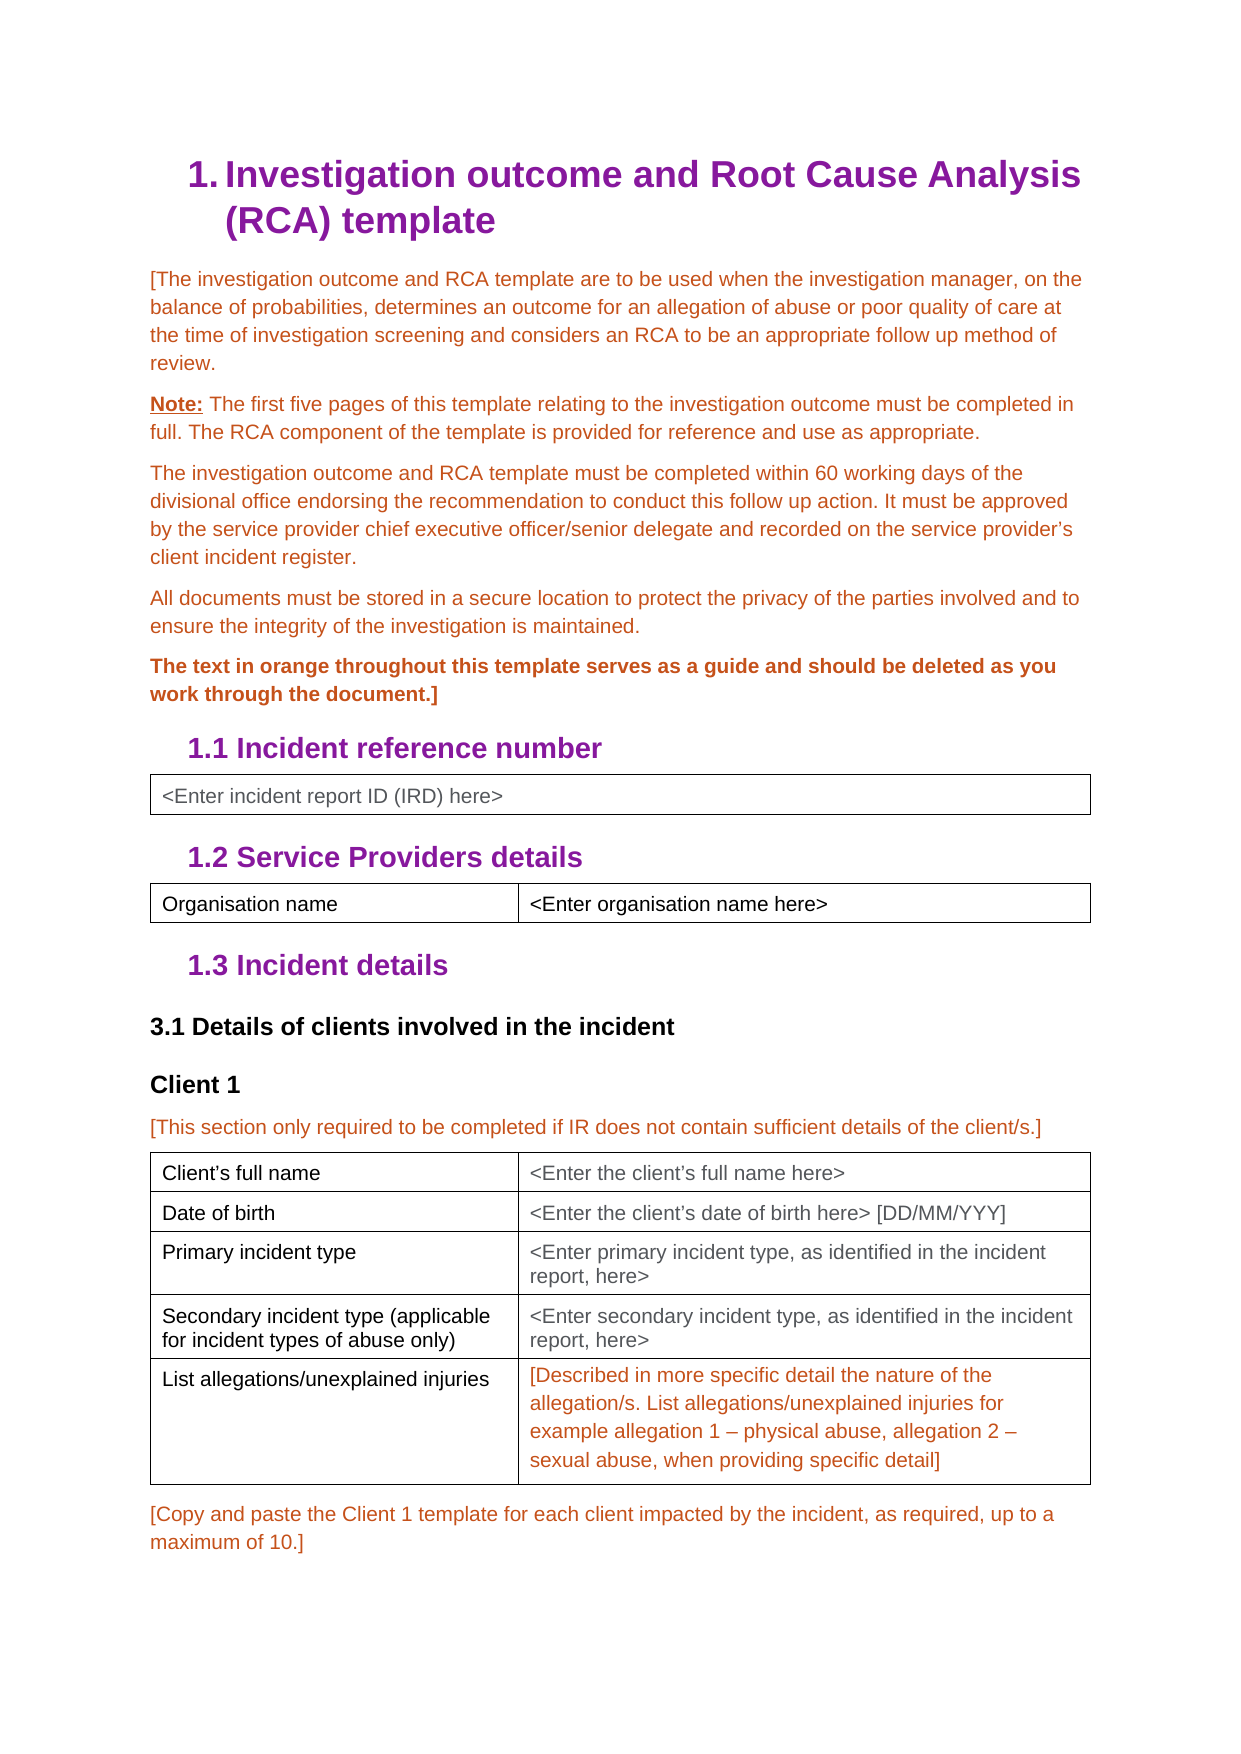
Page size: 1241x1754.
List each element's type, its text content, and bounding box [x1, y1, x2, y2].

text [The investigation outcome and RCA template are to be used when the investigation manager, on the balance of probabilities, determines an outcome for an allegation of abuse or poor quality of care at the time of investigation screening and considers an RCA to be an appropriate follow up method of review. [150, 262, 1090, 375]
table_cell Primary incident type [151, 1232, 518, 1294]
text The text in orange throughout this template serves as a guide and should be deleted as you work through the document.] [150, 650, 1090, 706]
table_cell <Enter the client’s date of birth here> [DD/MM/YYY] [519, 1192, 1090, 1231]
table_header Organisation name [151, 884, 518, 922]
subtitle Service Providers details [187, 840, 1090, 873]
table_cell List allegations/unexplained injuries [151, 1359, 518, 1484]
table_header <Enter organisation name here> [519, 884, 1090, 922]
text [Copy and paste the Client 1 template for each client impacted by the incident, as required, up to a maximum of 10.] [150, 1497, 1090, 1554]
text Note: The first five pages of this template relating to the investigation outcome must be completed in full. The RCA component of the template is provided for reference and use as appropriate. [150, 387, 1090, 444]
table_cell <Enter primary incident type, as identified in the incident report, here> [519, 1232, 1090, 1294]
table_header <Enter incident report ID (IRD) here> [151, 775, 1090, 814]
table_header Client’s full name [151, 1153, 518, 1191]
subtitle Client 1 [150, 1069, 1090, 1098]
table_cell Secondary incident type (applicable for incident types of abuse only) [151, 1295, 518, 1358]
table_cell Date of birth [151, 1192, 518, 1231]
table_cell <Enter secondary incident type, as identified in the incident report, here> [519, 1295, 1090, 1358]
subtitle Incident details [187, 948, 1090, 982]
table_header <Enter the client’s full name here> [519, 1153, 1090, 1191]
text All documents must be stored in a secure location to protect the privacy of the parties involved and to ensure the integrity of the investigation is maintained. [150, 581, 1090, 637]
subtitle 3.1 Details of clients involved in the incident [150, 1011, 1090, 1040]
table_cell [Described in more specific detail the nature of the allegation/s. List allegations/unexplained injuries for example allegation 1 – physical abuse, allegation 2 – sexual abuse, when providing specific detail] [519, 1359, 1090, 1484]
subtitle Incident reference number [187, 731, 1090, 765]
subtitle Investigation outcome and Root Cause Analysis (RCA) template [187, 150, 1090, 242]
text [This section only required to be completed if IR does not contain sufficient details of the client/s.] [150, 1111, 1090, 1139]
text The investigation outcome and RCA template must be completed within 60 working days of the divisional office endorsing the recommendation to conduct this follow up action. It must be approved by the service provider chief executive officer/senior delegate and recorded on the service provider’s client incident register. [150, 456, 1090, 569]
